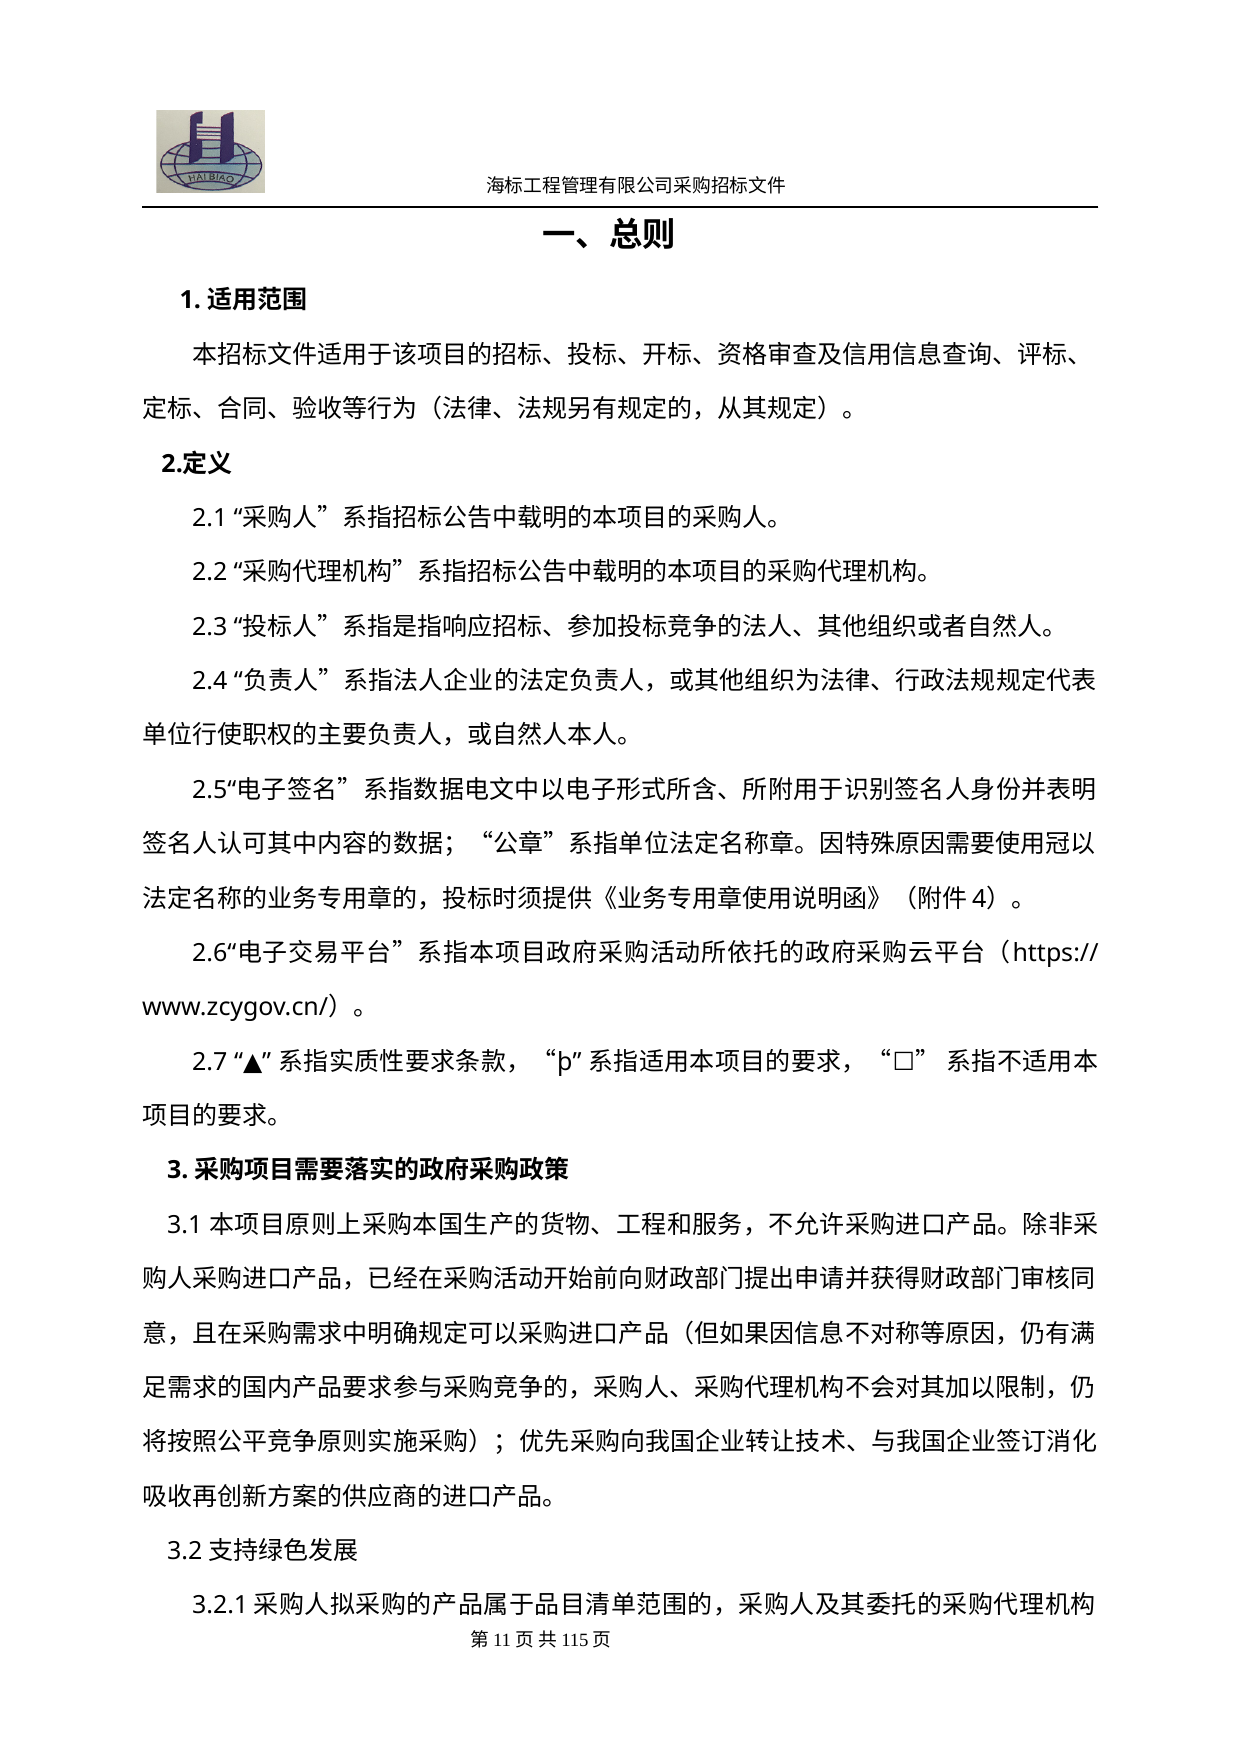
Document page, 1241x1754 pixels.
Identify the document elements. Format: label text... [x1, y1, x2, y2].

text 本招标文件适用于该项目的招标、投标、开标、资格审查及信用信息查询、评标、定标、合同、验收等行为（法律、法规另有规定的，从其规定）。 [142, 334, 1098, 425]
text 3. 采购项目需要落实的政府采购政策 [142, 1150, 1098, 1186]
text 3.2 支持绿色发展 [142, 1531, 1098, 1567]
text 3.1 本项目原则上采购本国生产的货物、工程和服务，不允许采购进口产品。除非采购人采购进口产品，已经在采购活动开始前向财政部门提出申请并获得财政部门审核同意，且在采购需求中明确规定可以采购进口产品（但如果因信息不对称等原因，仍有满足需求的国内产品要求参与采购竞争的，采购人、采购代理机构不会对其加以限制，仍将按照公平竞争原则实施采购）；优先采购向我国企业转让技术、与我国企业签订消化吸收再创新方案的供应商的进口产品。 [142, 1204, 1098, 1512]
text 2.5“电子签名”系指数据电文中以电子形式所含、所附用于识别签名人身份并表明签名人认可其中内容的数据；“公章”系指单位法定名称章。因特殊原因需要使用冠以法定名称的业务专用章的，投标时须提供《业务专用章使用说明函》（附件4）。 [142, 769, 1098, 914]
text 2.定义 [142, 443, 1098, 479]
picture [156, 110, 265, 193]
text 2.1 “采购人”系指招标公告中载明的本项目的采购人。 [142, 497, 1098, 534]
text 2.6“电子交易平台”系指本项目政府采购活动所依托的政府采购云平台（https://www.zcygov.cn/）。 [142, 932, 1098, 1023]
text 1. 适用范围 [142, 280, 1098, 316]
text 2.3 “投标人”系指是指响应招标、参加投标竞争的法人、其他组织或者自然人。 [142, 606, 1098, 642]
text 2.7 “▲” 系指实质性要求条款，“þ” 系指适用本项目的要求，“☐” 系指不适用本项目的要求。 [142, 1041, 1098, 1132]
text 2.2 “采购代理机构”系指招标公告中载明的本项目的采购代理机构。 [142, 552, 1098, 588]
text 一、总则 [142, 208, 1098, 256]
text 2.4 “负责人”系指法人企业的法定负责人，或其他组织为法律、行政法规规定代表单位行使职权的主要负责人，或自然人本人。 [142, 661, 1098, 751]
